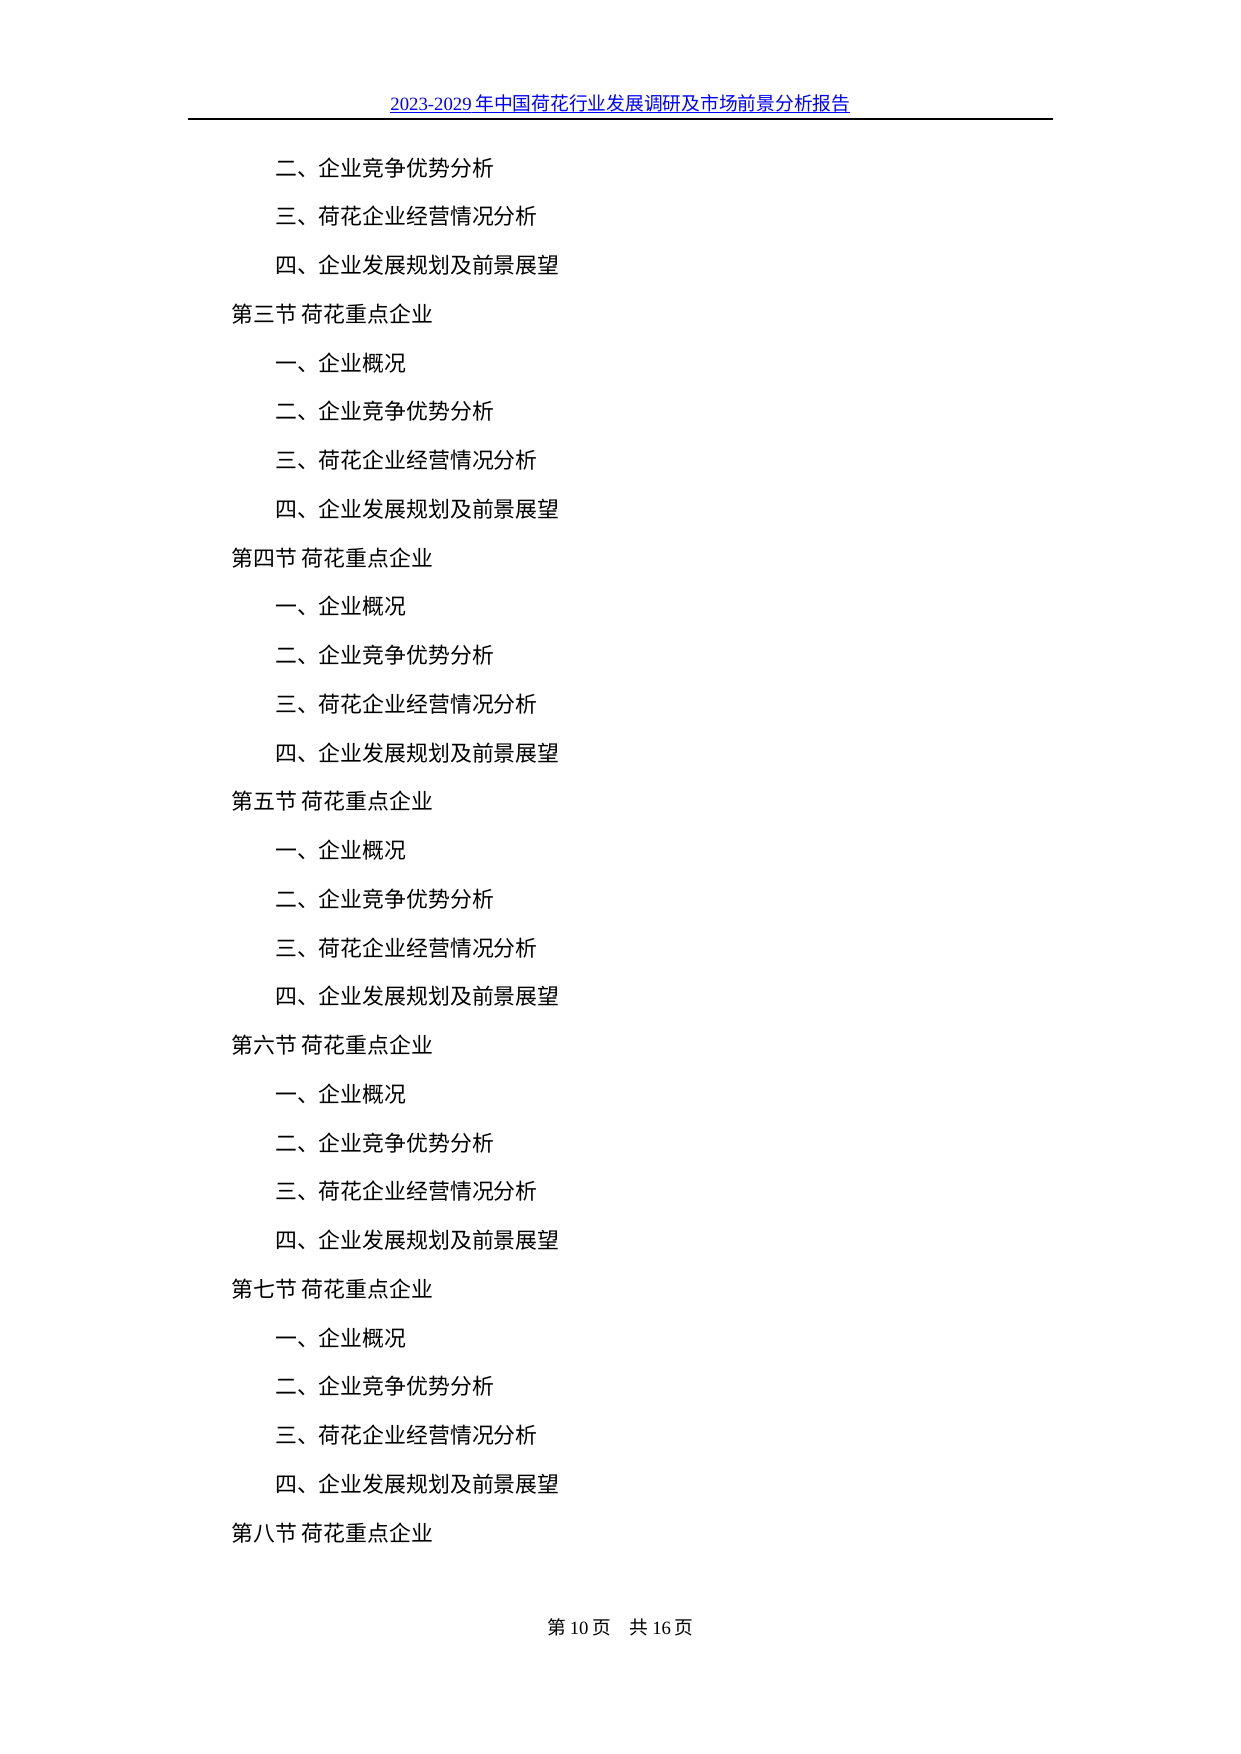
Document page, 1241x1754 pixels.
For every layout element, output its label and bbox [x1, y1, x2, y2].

text [187, 150, 1053, 1548]
